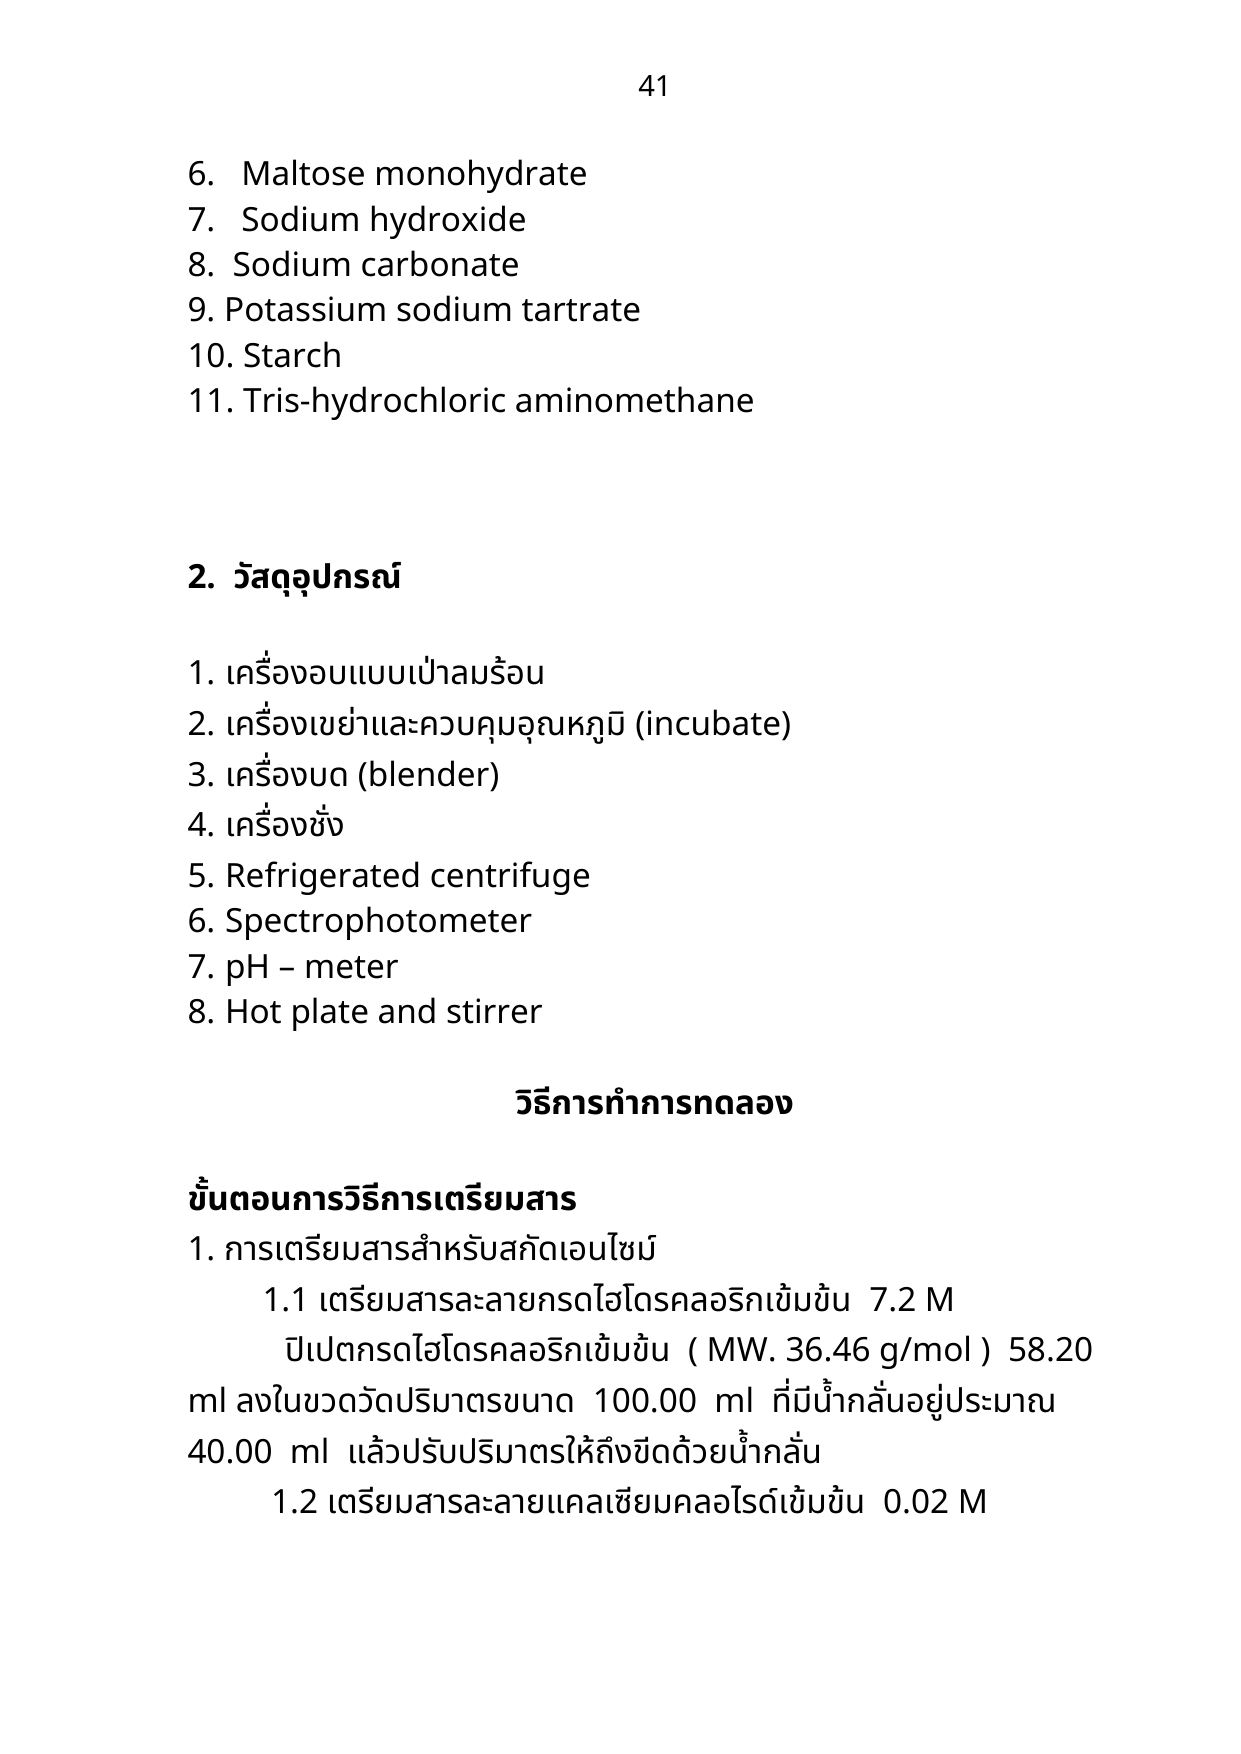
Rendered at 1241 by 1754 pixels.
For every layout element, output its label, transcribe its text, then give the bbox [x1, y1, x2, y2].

text ปิเปตกรดไฮโดรคลอริกเข้มข้น ( MW. 36.46 g/mol ) 58.20 ml ลงในขวดวัดปริมาตรขนาด 100.00 ml ที่มีน้ำกลั่นอยู่ประมาณ 40.00 ml แล้วปรับปริมาตรให้ถึงขีดด้วยน้ำกลั่น [187, 1326, 1122, 1478]
text วิธีการทำการทดลอง [187, 1079, 1122, 1129]
list Refrigerated centrifuge [187, 852, 1122, 897]
list Spectrophotometer [187, 897, 1122, 942]
subtitle ขั้นตอนการวิธีการเตรียมสาร [187, 1174, 1122, 1225]
list เครื่องเขย่าและควบคุมอุณหภูมิ (incubate) [187, 700, 1122, 750]
text 10. Starch [187, 332, 1122, 377]
list Hot plate and stirrer [187, 988, 1122, 1033]
list เครื่องชั่ง [187, 801, 1122, 852]
text 1.1 เตรียมสารละลายกรดไฮโดรคลอริกเข้มข้น 7.2 M [187, 1276, 1122, 1326]
list pH – meter [187, 942, 1122, 988]
text 1.2 เตรียมสารละลายแคลเซียมคลอไรด์เข้มข้น 0.02 M [262, 1478, 1122, 1529]
text 8. Sodium carbonate [187, 241, 1122, 286]
text 1. การเตรียมสารสำหรับสกัดเอนไซม์ [187, 1225, 1122, 1276]
text 7. Sodium hydroxide [187, 195, 1122, 241]
text 9. Potassium sodium tartrate [187, 286, 1122, 332]
list เครื่องอบแบบเป่าลมร้อน [187, 649, 1122, 700]
subtitle 2. วัสดุอุปกรณ์ [187, 553, 1122, 604]
list เครื่องบด (blender) [187, 750, 1122, 801]
text 11. Tris-hydrochloric aminomethane [187, 377, 1122, 468]
text 6. Maltose monohydrate [187, 150, 1122, 195]
